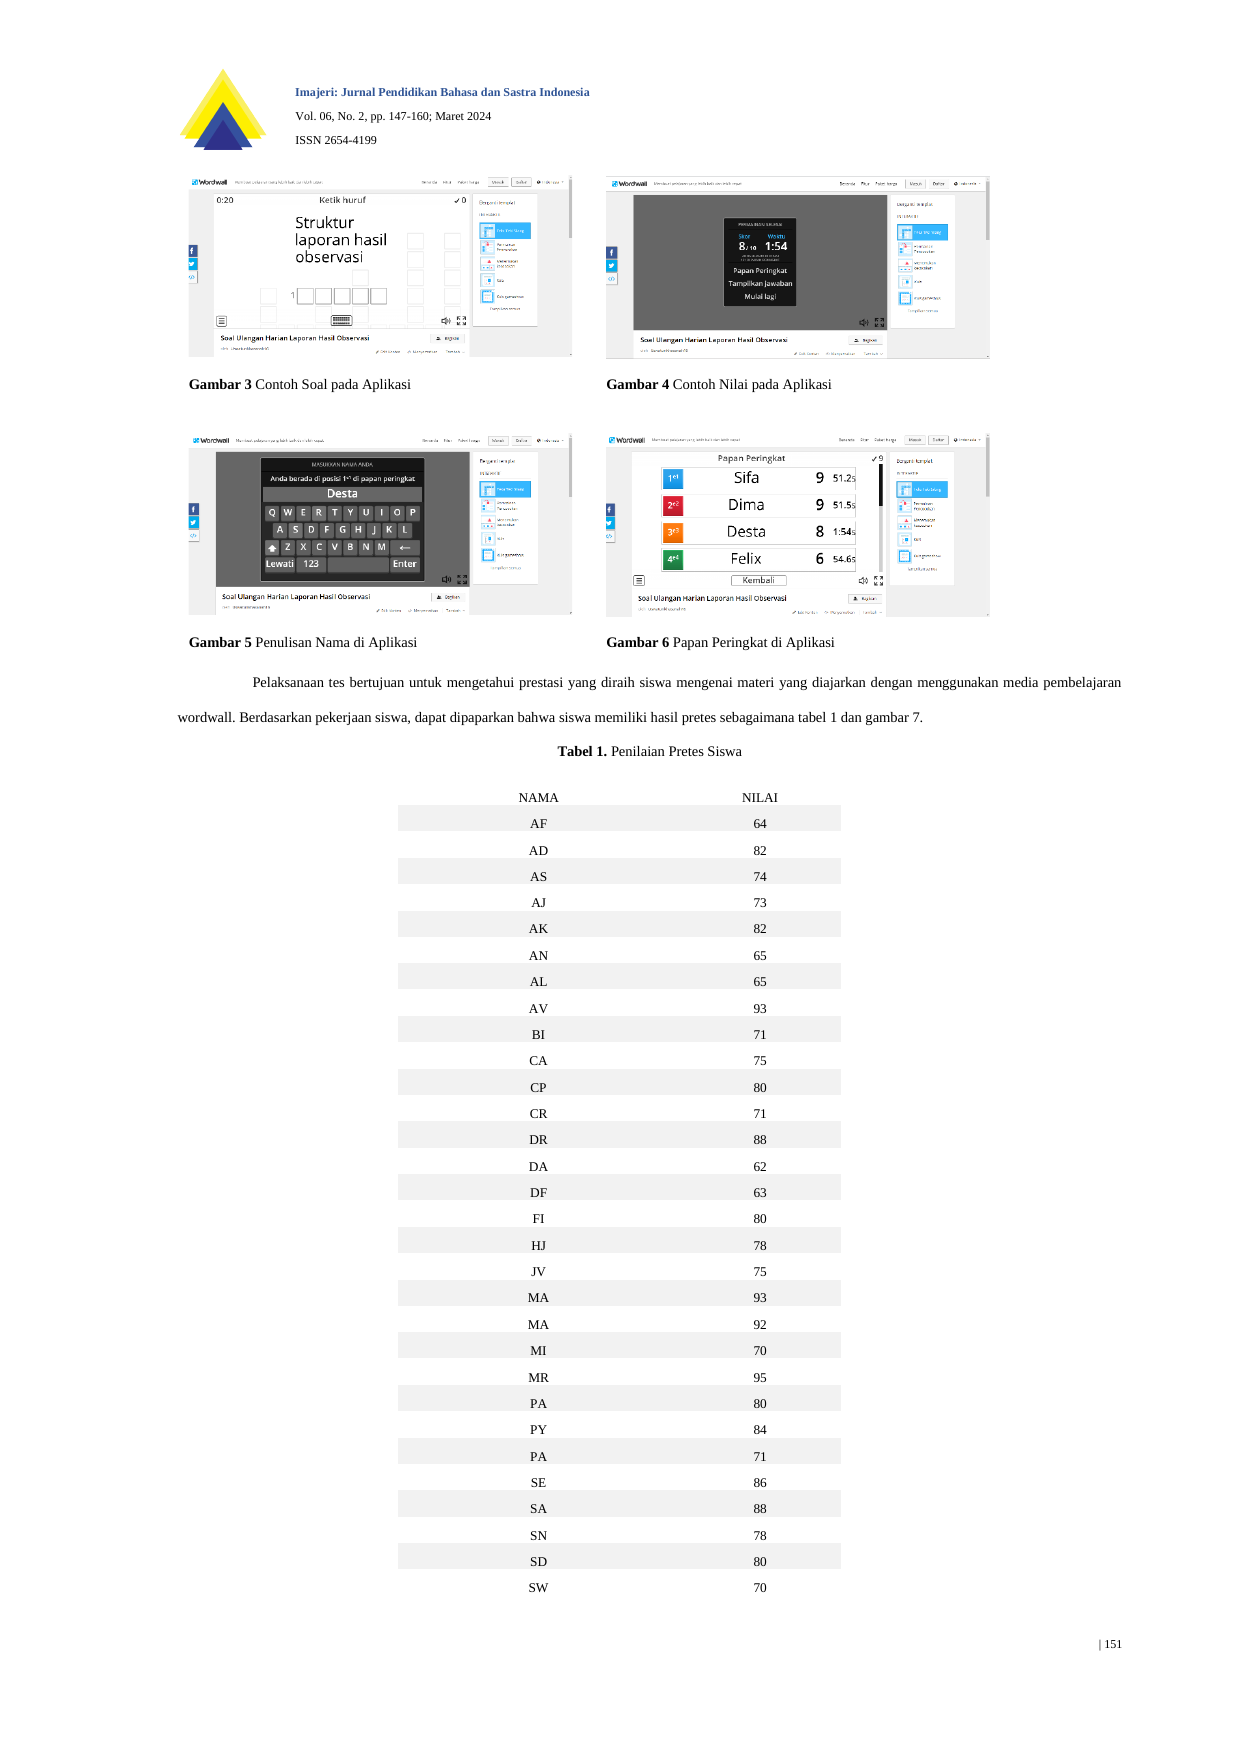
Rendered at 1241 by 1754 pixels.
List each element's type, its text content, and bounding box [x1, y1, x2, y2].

table_cell Gambar 6 Papan Peringkat di Aplikasi [595, 622, 1012, 656]
table_cell 93 [679, 990, 841, 1016]
table_cell 80 [679, 1385, 841, 1411]
table_cell MA [398, 1306, 679, 1332]
table_cell 73 [679, 884, 841, 911]
table_cell AN [398, 937, 679, 963]
table_cell 70 [679, 1332, 841, 1358]
table_cell 80 [679, 1069, 841, 1095]
picture [188, 175, 573, 357]
table_cell 82 [679, 831, 841, 858]
table_cell 63 [679, 1174, 841, 1200]
table_cell DF [398, 1174, 679, 1200]
table_cell DR [398, 1121, 679, 1148]
picture [606, 175, 990, 359]
table_cell AK [398, 911, 679, 937]
table_cell Gambar 4 Contoh Nilai pada Aplikasi [595, 364, 1012, 398]
table_cell [595, 175, 1012, 364]
picture [179, 68, 267, 150]
table_cell 75 [679, 1042, 841, 1069]
table_cell 88 [679, 1490, 841, 1517]
table_cell AD [398, 831, 679, 858]
table_cell MA [398, 1280, 679, 1306]
table_cell SE [398, 1464, 679, 1490]
table_cell 93 [679, 1280, 841, 1306]
table_cell JV [398, 1253, 679, 1279]
table_cell AL [398, 963, 679, 989]
table_cell Gambar 3 Contoh Soal pada Aplikasi [177, 364, 595, 398]
table_cell AF [398, 805, 679, 831]
table_cell 64 [679, 805, 841, 831]
table_cell 78 [679, 1517, 841, 1543]
table_cell 82 [679, 911, 841, 937]
table_cell 65 [679, 937, 841, 963]
table_cell 80 [679, 1200, 841, 1227]
table_cell 88 [679, 1121, 841, 1148]
table_cell 70 [679, 1569, 841, 1596]
table_cell 71 [679, 1016, 841, 1042]
text Pelaksanaan tes bertujuan untuk mengetahui prestasi yang diraih siswa mengenai materi yang diajarkan dengan menggunakan media pembelajaran wordwall. Berdasarkan pekerjaan siswa, dapat dipaparkan bahwa siswa memiliki hasil pretes sebagaimana tabel 1 dan gambar 7. [177, 662, 1122, 725]
table_cell SW [398, 1569, 679, 1596]
table_cell PA [398, 1438, 679, 1464]
table_cell 62 [679, 1148, 841, 1174]
table_cell AV [398, 990, 679, 1016]
table_cell HJ [398, 1227, 679, 1253]
table_cell CA [398, 1042, 679, 1069]
table_cell CR [398, 1095, 679, 1121]
table_cell CP [398, 1069, 679, 1095]
table_cell BI [398, 1016, 679, 1042]
table_cell DA [398, 1148, 679, 1174]
table_cell PA [398, 1385, 679, 1411]
table_cell 84 [679, 1411, 841, 1438]
table_cell MR [398, 1359, 679, 1385]
table_cell [177, 399, 595, 622]
table_cell PY [398, 1411, 679, 1438]
table_cell 86 [679, 1464, 841, 1490]
table_cell 65 [679, 963, 841, 989]
picture [606, 433, 990, 617]
table_cell AS [398, 858, 679, 884]
table_cell 78 [679, 1227, 841, 1253]
table_cell 71 [679, 1095, 841, 1121]
picture [188, 433, 573, 615]
table_cell FI [398, 1200, 679, 1227]
table_cell MI [398, 1332, 679, 1358]
table_cell Gambar 5 Penulisan Nama di Aplikasi [177, 622, 595, 656]
table_cell SD [398, 1543, 679, 1569]
table_cell SA [398, 1490, 679, 1517]
table_header NAMA [398, 779, 679, 805]
table_cell AJ [398, 884, 679, 911]
table_cell [595, 399, 1012, 622]
table_cell 75 [679, 1253, 841, 1279]
table_header NILAI [679, 779, 841, 805]
table_cell [177, 175, 595, 364]
table_cell 92 [679, 1306, 841, 1332]
table_cell SN [398, 1517, 679, 1543]
table_cell 74 [679, 858, 841, 884]
table_cell 95 [679, 1359, 841, 1385]
table_cell 80 [679, 1543, 841, 1569]
table_cell 71 [679, 1438, 841, 1464]
text Tabel 1. Penilaian Pretes Siswa [177, 731, 1122, 760]
